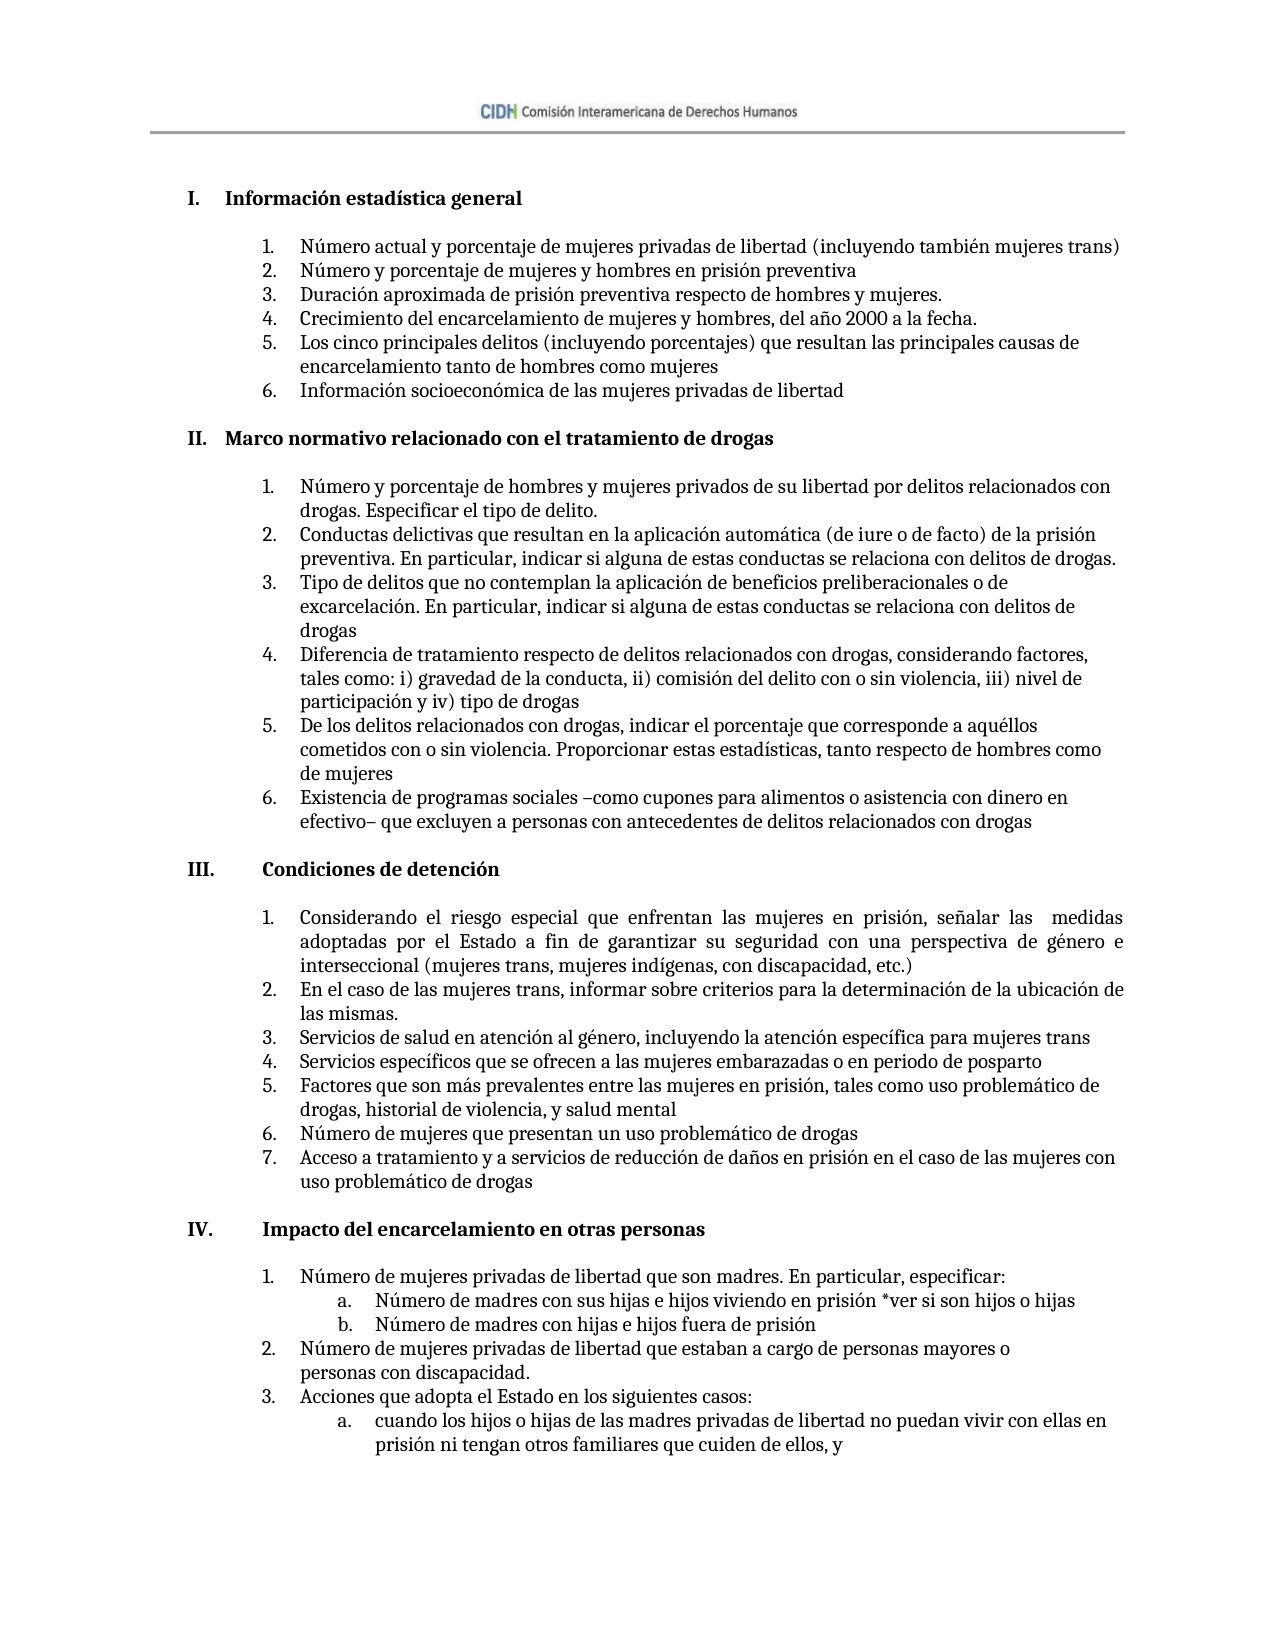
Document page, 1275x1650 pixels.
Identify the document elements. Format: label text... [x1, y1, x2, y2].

list Acceso a tratamiento y a servicios de reducción de daños en prisión en el caso de las mujeres con uso problemático de drogas [262, 1145, 1125, 1193]
list Duración aproximada de prisión preventiva respecto de hombres y mujeres. [262, 283, 1125, 307]
list Impacto del encarcelamiento en otras personas [187, 1217, 1125, 1241]
text 2. Número de mujeres privadas de libertad que estaban a cargo de personas mayores o personas con discapacidad. [225, 1337, 1125, 1385]
list Número y porcentaje de mujeres y hombres en prisión preventiva [262, 259, 1125, 283]
list Tipo de delitos que no contemplan la aplicación de beneficios preliberacionales o de excarcelación. En particular, indicar si alguna de estas conductas se relaciona con delitos de drogas [262, 570, 1125, 642]
list Factores que son más prevalentes entre las mujeres en prisión, tales como uso problemático de drogas, historial de violencia, y salud mental [262, 1073, 1125, 1121]
list cuando los hijos o hijas de las madres privadas de libertad no puedan vivir con ellas en prisión ni tengan otros familiares que cuiden de ellos, y [337, 1409, 1125, 1457]
list De los delitos relacionados con drogas, indicar el porcentaje que corresponde a aquéllos cometidos con o sin violencia. Proporcionar estas estadísticas, tanto respecto de hombres como de mujeres [262, 714, 1125, 786]
list Número y porcentaje de hombres y mujeres privados de su libertad por delitos relacionados con drogas. Especificar el tipo de delito. [262, 474, 1125, 522]
list Información estadística general [187, 187, 1125, 211]
list Crecimiento del encarcelamiento de mujeres y hombres, del año 2000 a la fecha. [262, 307, 1125, 331]
list Número de mujeres que presentan un uso problemático de drogas [262, 1121, 1125, 1145]
list Número de mujeres privadas de libertad que son madres. En particular, especificar: [262, 1265, 1125, 1289]
list Servicios de salud en atención al género, incluyendo la atención específica para mujeres trans [262, 1026, 1125, 1049]
list Número actual y porcentaje de mujeres privadas de libertad (incluyendo también mujeres trans) [262, 235, 1125, 259]
list Considerando el riesgo especial que enfrentan las mujeres en prisión, señalar las medidas adoptadas por el Estado a fin de garantizar su seguridad con una perspectiva de género e interseccional (mujeres trans, mujeres indígenas, con discapacidad, etc.) [262, 906, 1125, 978]
list Número de madres con sus hijas e hijos viviendo en prisión *ver si son hijos o hijas [337, 1289, 1125, 1313]
list Información socioeconómica de las mujeres privadas de libertad [262, 379, 1125, 403]
text 3. Acciones que adopta el Estado en los siguientes casos: [225, 1385, 1125, 1409]
list Existencia de programas sociales –como cupones para alimentos o asistencia con dinero en efectivo– que excluyen a personas con antecedentes de delitos relacionados con drogas [262, 786, 1125, 834]
list Marco normativo relacionado con el tratamiento de drogas [187, 427, 1125, 451]
list Conductas delictivas que resultan en la aplicación automática (de iure o de facto) de la prisión preventiva. En particular, indicar si alguna de estas conductas se relaciona con delitos de drogas. [262, 522, 1125, 570]
list Servicios específicos que se ofrecen a las mujeres embarazadas o en periodo de posparto [262, 1049, 1125, 1073]
list Condiciones de detención [187, 858, 1125, 882]
list Los cinco principales delitos (incluyendo porcentajes) que resultan las principales causas de encarcelamiento tanto de hombres como mujeres [262, 331, 1125, 379]
picture [475, 103, 800, 121]
list Número de madres con hijas e hijos fuera de prisión [337, 1313, 1125, 1337]
list En el caso de las mujeres trans, informar sobre criterios para la determinación de la ubicación de las mismas. [262, 978, 1125, 1026]
list Diferencia de tratamiento respecto de delitos relacionados con drogas, considerando factores, tales como: i) gravedad de la conducta, ii) comisión del delito con o sin violencia, iii) nivel de participación y iv) tipo de drogas [262, 642, 1125, 714]
